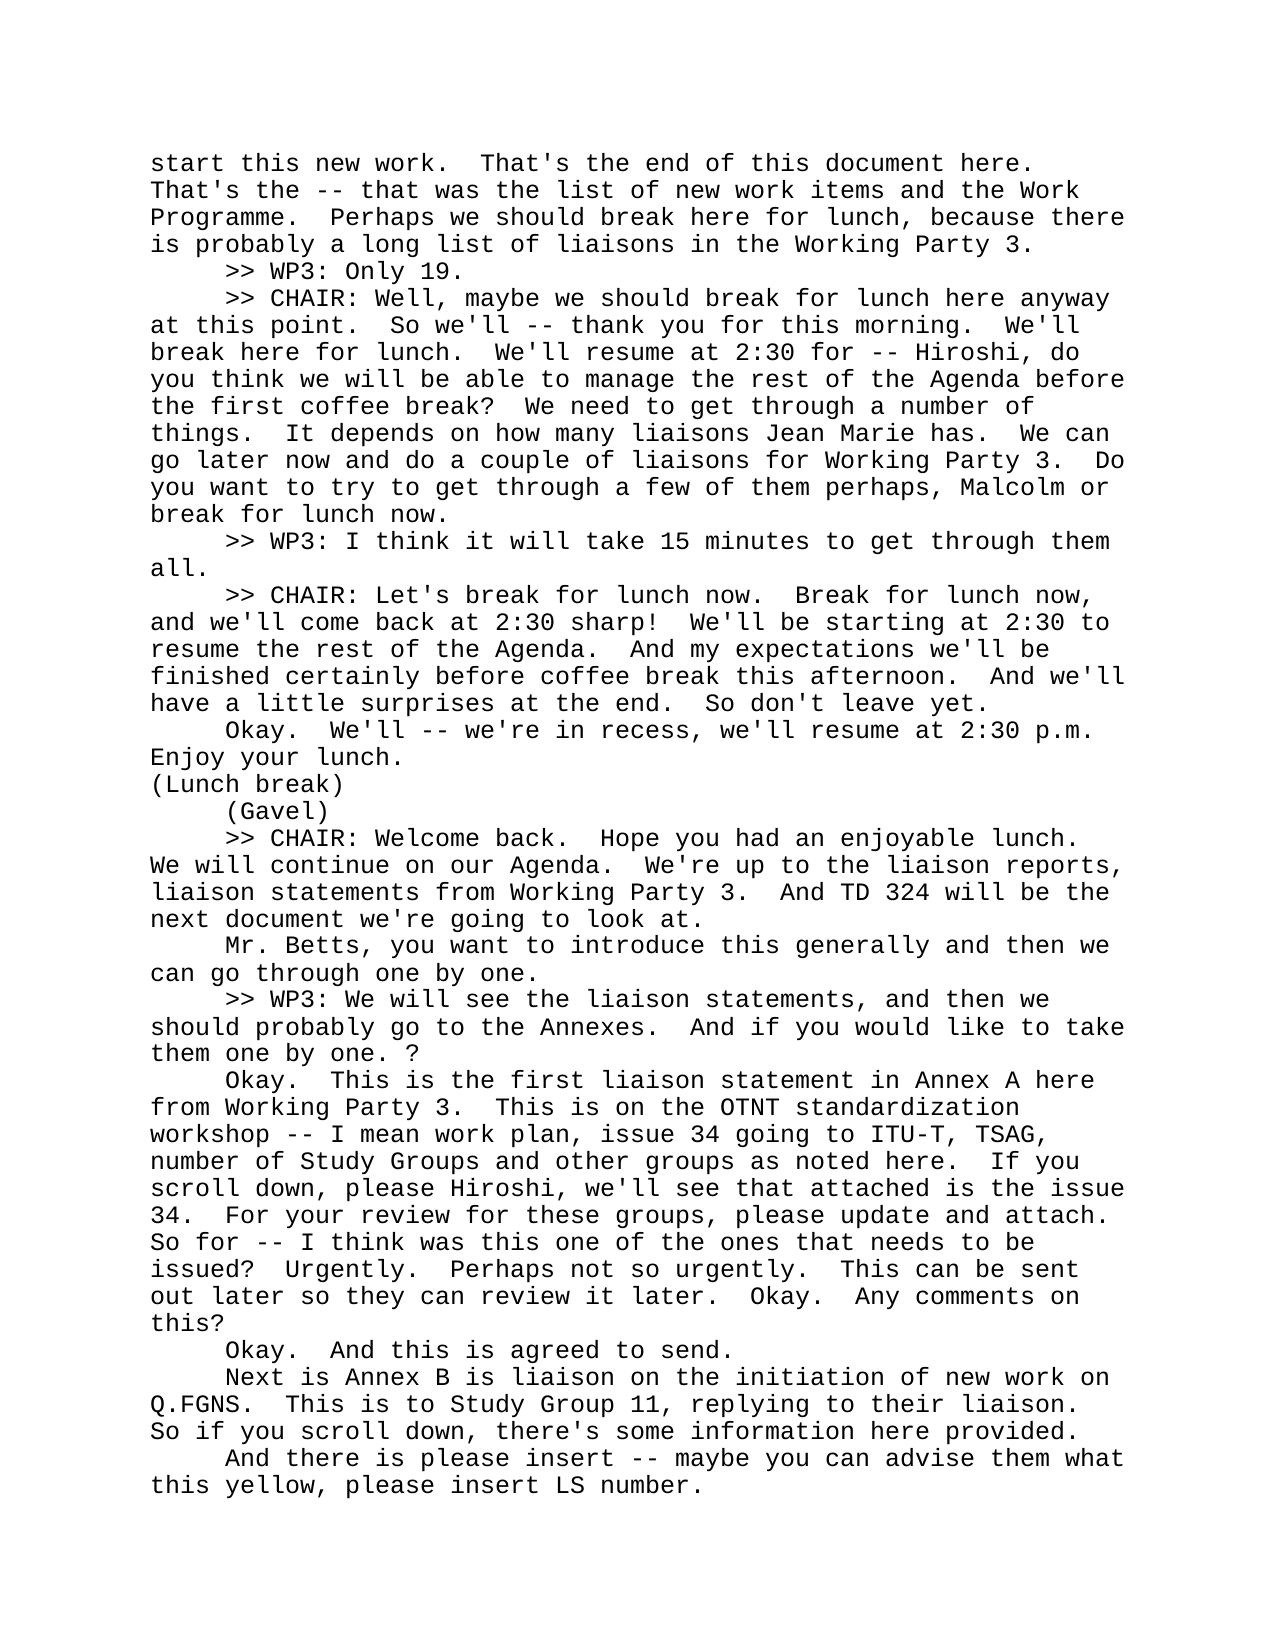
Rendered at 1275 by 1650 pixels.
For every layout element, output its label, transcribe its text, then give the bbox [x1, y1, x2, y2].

text >> WP3: Only 19. [150, 258, 1125, 285]
text >> WP3: We will see the liaison statements, and then we should probably go to the Annexes. And if you would like to take them one by one. ? [150, 986, 1125, 1067]
text Okay. And this is agreed to send. [150, 1337, 1125, 1364]
text (Gavel) [150, 797, 1125, 824]
text >> WP3: I think it will take 15 minutes to get through them all. [150, 528, 1125, 582]
text >> CHAIR: Let's break for lunch now. Break for lunch now, and we'll come back at 2:30 sharp! We'll be starting at 2:30 to resume the rest of the Agenda. And my expectations we'll be finished certainly before coffee break this afternoon. And we'll have a little surprises at the end. So don't leave yet. [150, 582, 1125, 717]
text Next is Annex B is liaison on the initiation of new work on Q.FGNS. This is to Study Group 11, replying to their liaison. So if you scroll down, there's some information here provided. [150, 1364, 1125, 1445]
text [150, 150, 1125, 258]
text Okay. This is the first liaison statement in Annex A here from Working Party 3. This is on the OTNT standardization workshop -- I mean work plan, issue 34 going to ITU-T, TSAG, number of Study Groups and other groups as noted here. If you scroll down, please Hiroshi, we'll see that attached is the issue 34. For your review for these groups, please update and attach. So for -- I think was this one of the ones that needs to be issued? Urgently. Perhaps not so urgently. This can be sent out later so they can review it later. Okay. Any comments on this? [150, 1067, 1125, 1337]
text >> CHAIR: Welcome back. Hope you had an enjoyable lunch. We will continue on our Agenda. We're up to the liaison reports, liaison statements from Working Party 3. And TD 324 will be the next document we're going to look at. [150, 824, 1125, 932]
text And there is please insert -- maybe you can advise them what this yellow, please insert LS number. [150, 1445, 1125, 1499]
text >> CHAIR: Well, maybe we should break for lunch here anyway at this point. So we'll -- thank you for this morning. We'll break here for lunch. We'll resume at 2:30 for -- Hiroshi, do you think we will be able to manage the rest of the Agenda before the first coffee break? We need to get through a number of things. It depends on how many liaisons Jean Marie has. We can go later now and do a couple of liaisons for Working Party 3. Do you want to try to get through a few of them perhaps, Malcolm or break for lunch now. [150, 285, 1125, 528]
text Okay. We'll -- we're in recess, we'll resume at 2:30 p.m. Enjoy your lunch. (Lunch break) [150, 717, 1125, 797]
text Mr. Betts, you want to introduce this generally and then we can go through one by one. [150, 932, 1125, 986]
